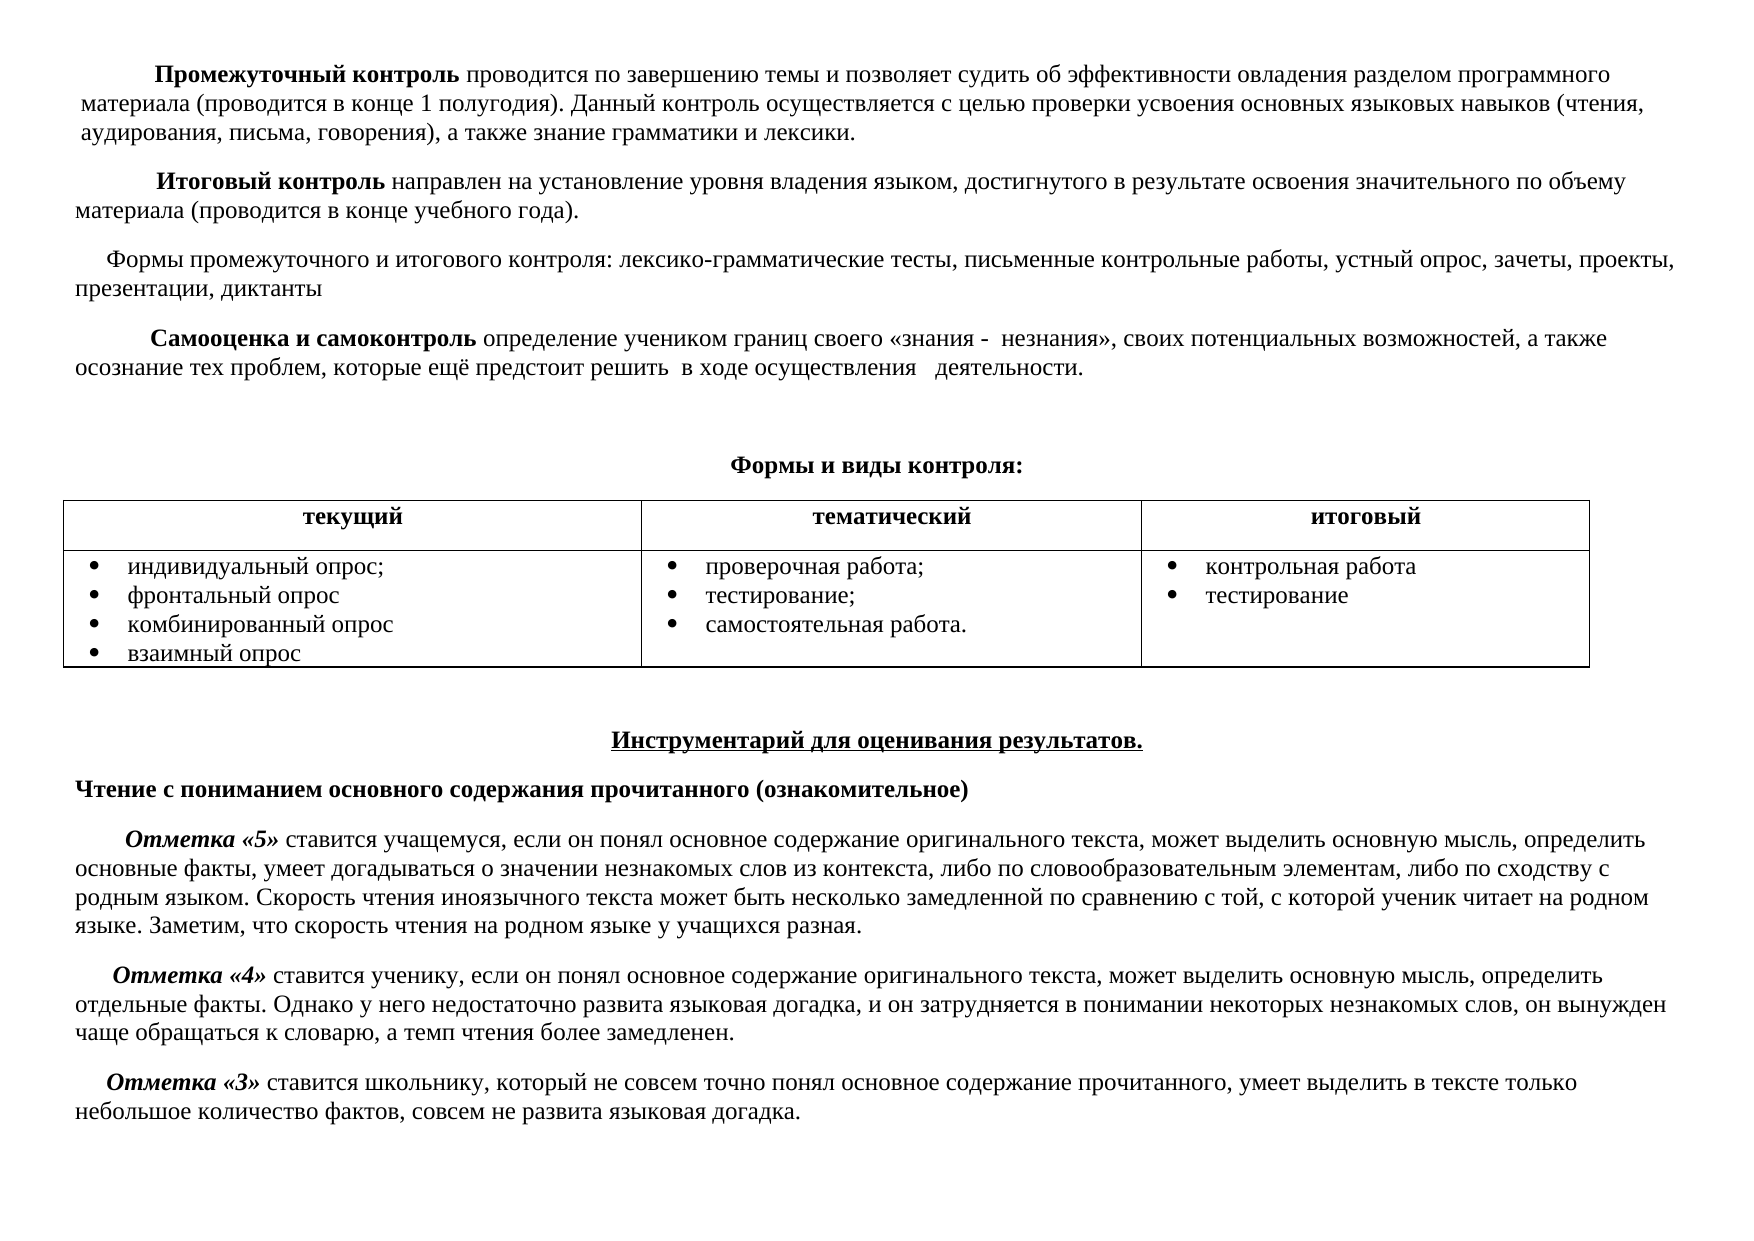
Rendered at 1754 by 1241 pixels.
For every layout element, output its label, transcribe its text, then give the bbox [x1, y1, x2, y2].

table_header итоговый [1142, 501, 1589, 550]
table_cell контрольная работа тестирование [1142, 551, 1589, 666]
table_header тематический [642, 501, 1141, 550]
text Самооценка и самоконтроль определение учеником границ своего «знания - незнания», своих потенциальных возможностей, а также осознание тех проблем, которые ещё предстоит решить в ходе осуществления деятельности. [75, 323, 1679, 380]
text Промежуточный контроль проводится по завершению темы и позволяет судить об эффективности овладения разделом программного материала (проводится в конце 1 полугодия). Данный контроль осуществляется с целью проверки усвоения основных языковых навыков (чтения, аудирования, письма, говорения), а также знание грамматики и лексики. [81, 59, 1679, 145]
text Отметка «4» ставится ученику, если он понял основное содержание оригинального текста, может выделить основную мысль, определить отдельные факты. Однако у него недостаточно развита языковая догадка, и он затрудняется в понимании некоторых незнакомых слов, он вынужден чаще обращаться к словарю, а темп чтения более замедленен. [75, 960, 1679, 1046]
table_header текущий [64, 501, 641, 550]
text Отметка «5» ставится учащемуся, если он понял основное содержание оригинального текста, может выделить основную мысль, определить основные факты, умеет догадываться о значении незнакомых слов из контекста, либо по словообразовательным элементам, либо по сходству с родным языком. Скорость чтения иноязычного текста может быть несколько замедленной по сравнению с той, с которой ученик читает на родном языке. Заметим, что скорость чтения на родном языке у учащихся разная. [75, 824, 1679, 939]
text Отметка «3» ставится школьнику, который не совсем точно понял основное содержание прочитанного, умеет выделить в тексте только небольшое количество фактов, совсем не развита языковая догадка. [75, 1067, 1679, 1124]
text Инструментарий для оценивания результатов. [75, 725, 1679, 754]
text Итоговый контроль направлен на установление уровня владения языком, достигнутого в результате освоения значительного по объему материала (проводится в конце учебного года). [75, 166, 1679, 224]
text Чтение с пониманием основного содержания прочитанного (ознакомительное) [75, 774, 1679, 803]
text Формы промежуточного и итогового контроля: лексико-грамматические тесты, письменные контрольные работы, устный опрос, зачеты, проекты, презентации, диктанты [75, 244, 1679, 302]
table_cell проверочная работа; тестирование; самостоятельная работа. [642, 551, 1141, 666]
text Формы и виды контроля: [75, 450, 1679, 479]
table_cell индивидуальный опрос; фронтальный опрос комбинированный опрос взаимный опрос [64, 551, 641, 666]
